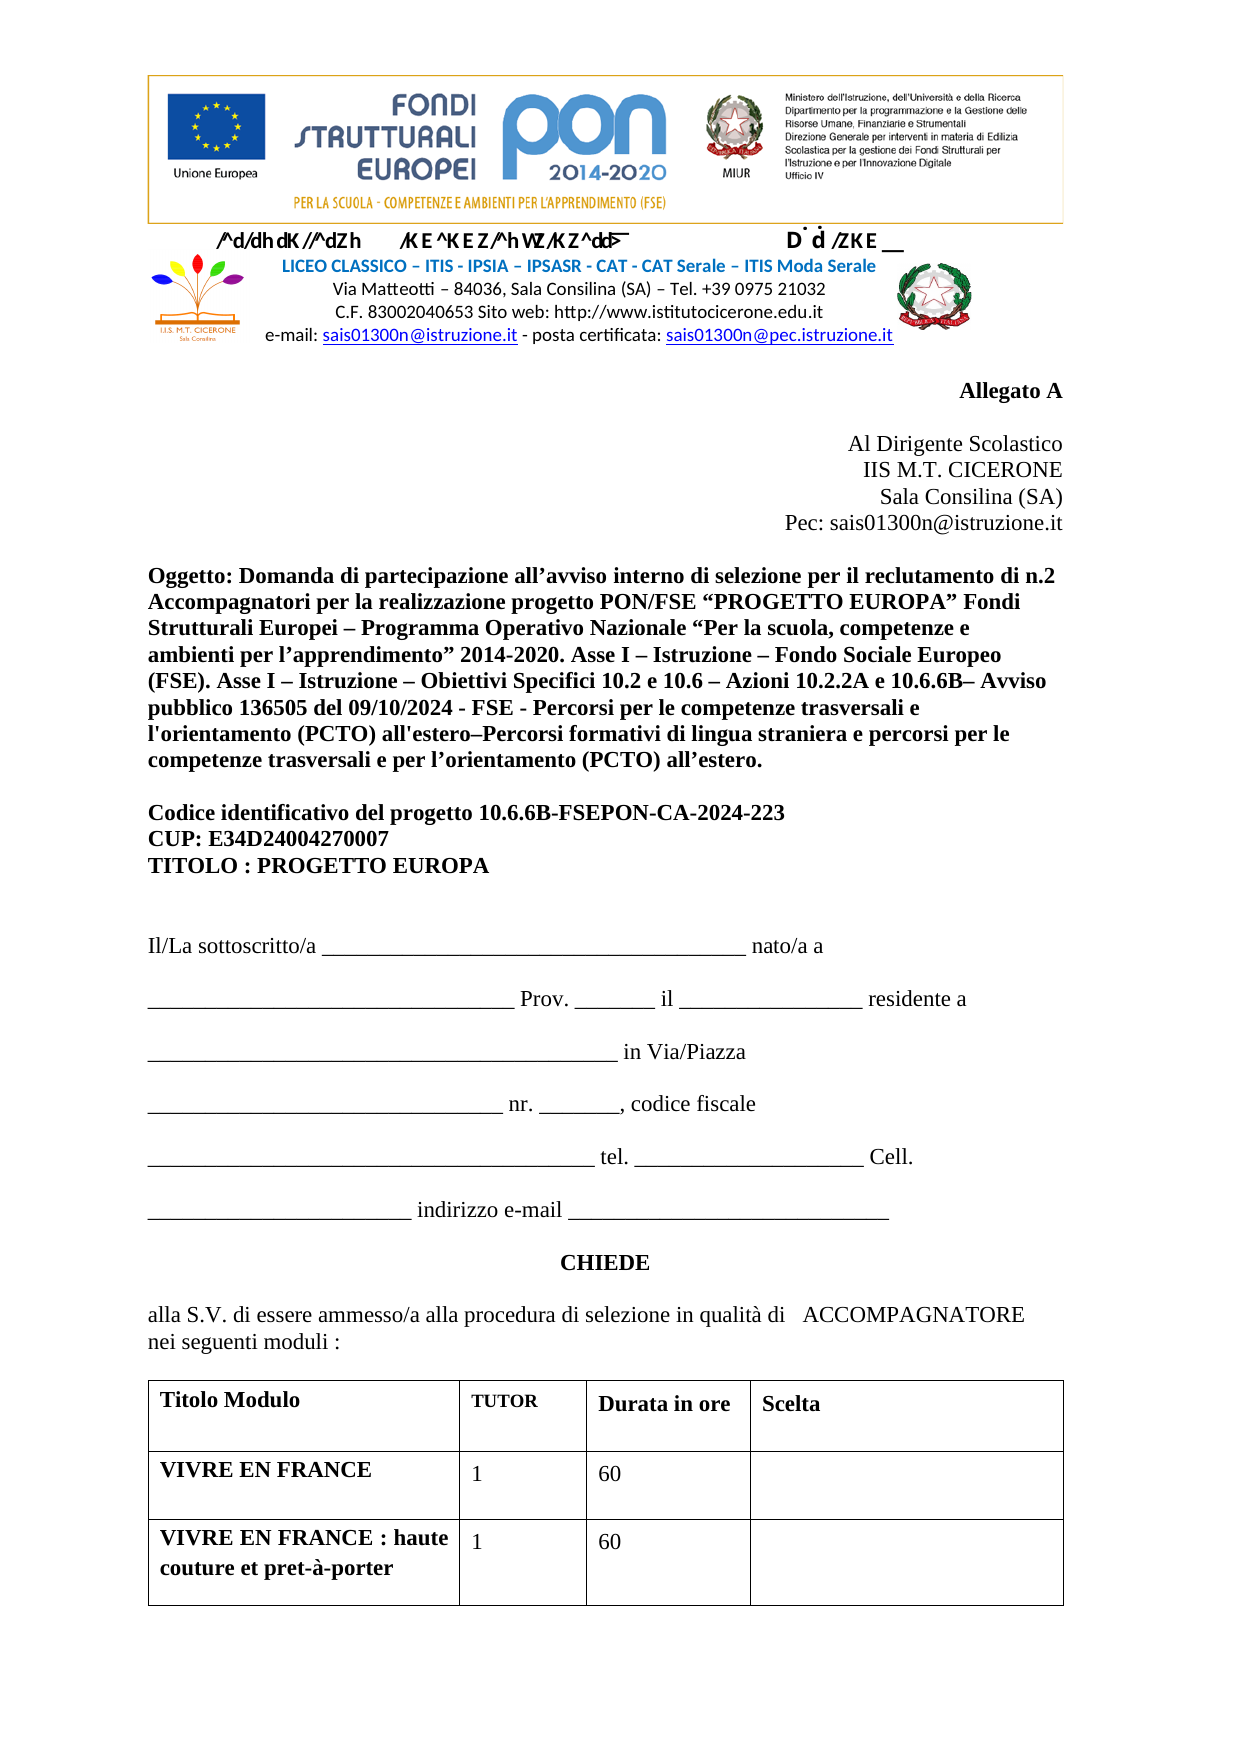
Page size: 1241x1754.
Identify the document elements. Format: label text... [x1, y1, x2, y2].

text Al Dirigente Scolastico [148, 430, 1063, 456]
table_cell [751, 1520, 1063, 1605]
table_header Durata in ore [587, 1381, 750, 1451]
text Allegato A [148, 377, 1063, 404]
text CUP: E34D24004270007 [148, 825, 1063, 852]
table_header Titolo Modulo [149, 1381, 459, 1451]
text alla S.V. di essere ammesso/a alla procedura di selezione in qualità di ACCOMPAGNATORE nei seguenti moduli : [148, 1301, 1063, 1354]
text Sala Consilina (SA) [148, 483, 1063, 509]
table_cell [751, 1452, 1063, 1519]
table_cell 60 [587, 1452, 750, 1519]
table_cell 1 [460, 1452, 586, 1519]
text IIS M.T. CICERONE [148, 456, 1063, 483]
text Il/La sottoscritto/a _____________________________________ nato/a a ________________________________ Prov. _______ il ________________ residente a _________________________________________ in Via/Piazza _______________________________ nr. _______, codice fiscale _______________________________________ tel. ____________________ Cell. _______________________ indirizzo e-mail ____________________________ [148, 932, 1063, 1222]
table_cell VIVRE EN FRANCE : haute couture et pret-à-porter [149, 1520, 459, 1605]
table_header Scelta [751, 1381, 1063, 1451]
table_cell 1 [460, 1520, 586, 1605]
text TITOLO : PROGETTO EUROPA [148, 852, 1063, 878]
table_cell VIVRE EN FRANCE [149, 1452, 459, 1519]
text Oggetto: Domanda di partecipazione all’avviso interno di selezione per il reclutamento di n.2 Accompagnatori per la realizzazione progetto PON/FSE “PROGETTO EUROPA” Fondi Strutturali Europei – Programma Operativo Nazionale “Per la scuola, competenze e ambienti per l’apprendimento” 2014-2020. Asse I – Istruzione – Fondo Sociale Europeo (FSE). Asse I – Istruzione – Obiettivi Specifici 10.2 e 10.6 – Azioni 10.2.2A e 10.6.6B– Avviso pubblico 136505 del 09/10/2024 - FSE - Percorsi per le competenze trasversali e l'orientamento (PCTO) all'estero–Percorsi formativi di lingua straniera e percorsi per le competenze trasversali e per l’orientamento (PCTO) all’estero. [148, 562, 1063, 773]
text Codice identificativo del progetto 10.6.6B-FSEPON-CA-2024-223 [148, 799, 1063, 825]
table_cell 60 [587, 1520, 750, 1605]
text Pec: sais01300n@istruzione.it [148, 509, 1063, 535]
table_header TUTOR [460, 1381, 586, 1451]
picture [147, 75, 1064, 224]
text CHIEDE [148, 1249, 1063, 1275]
